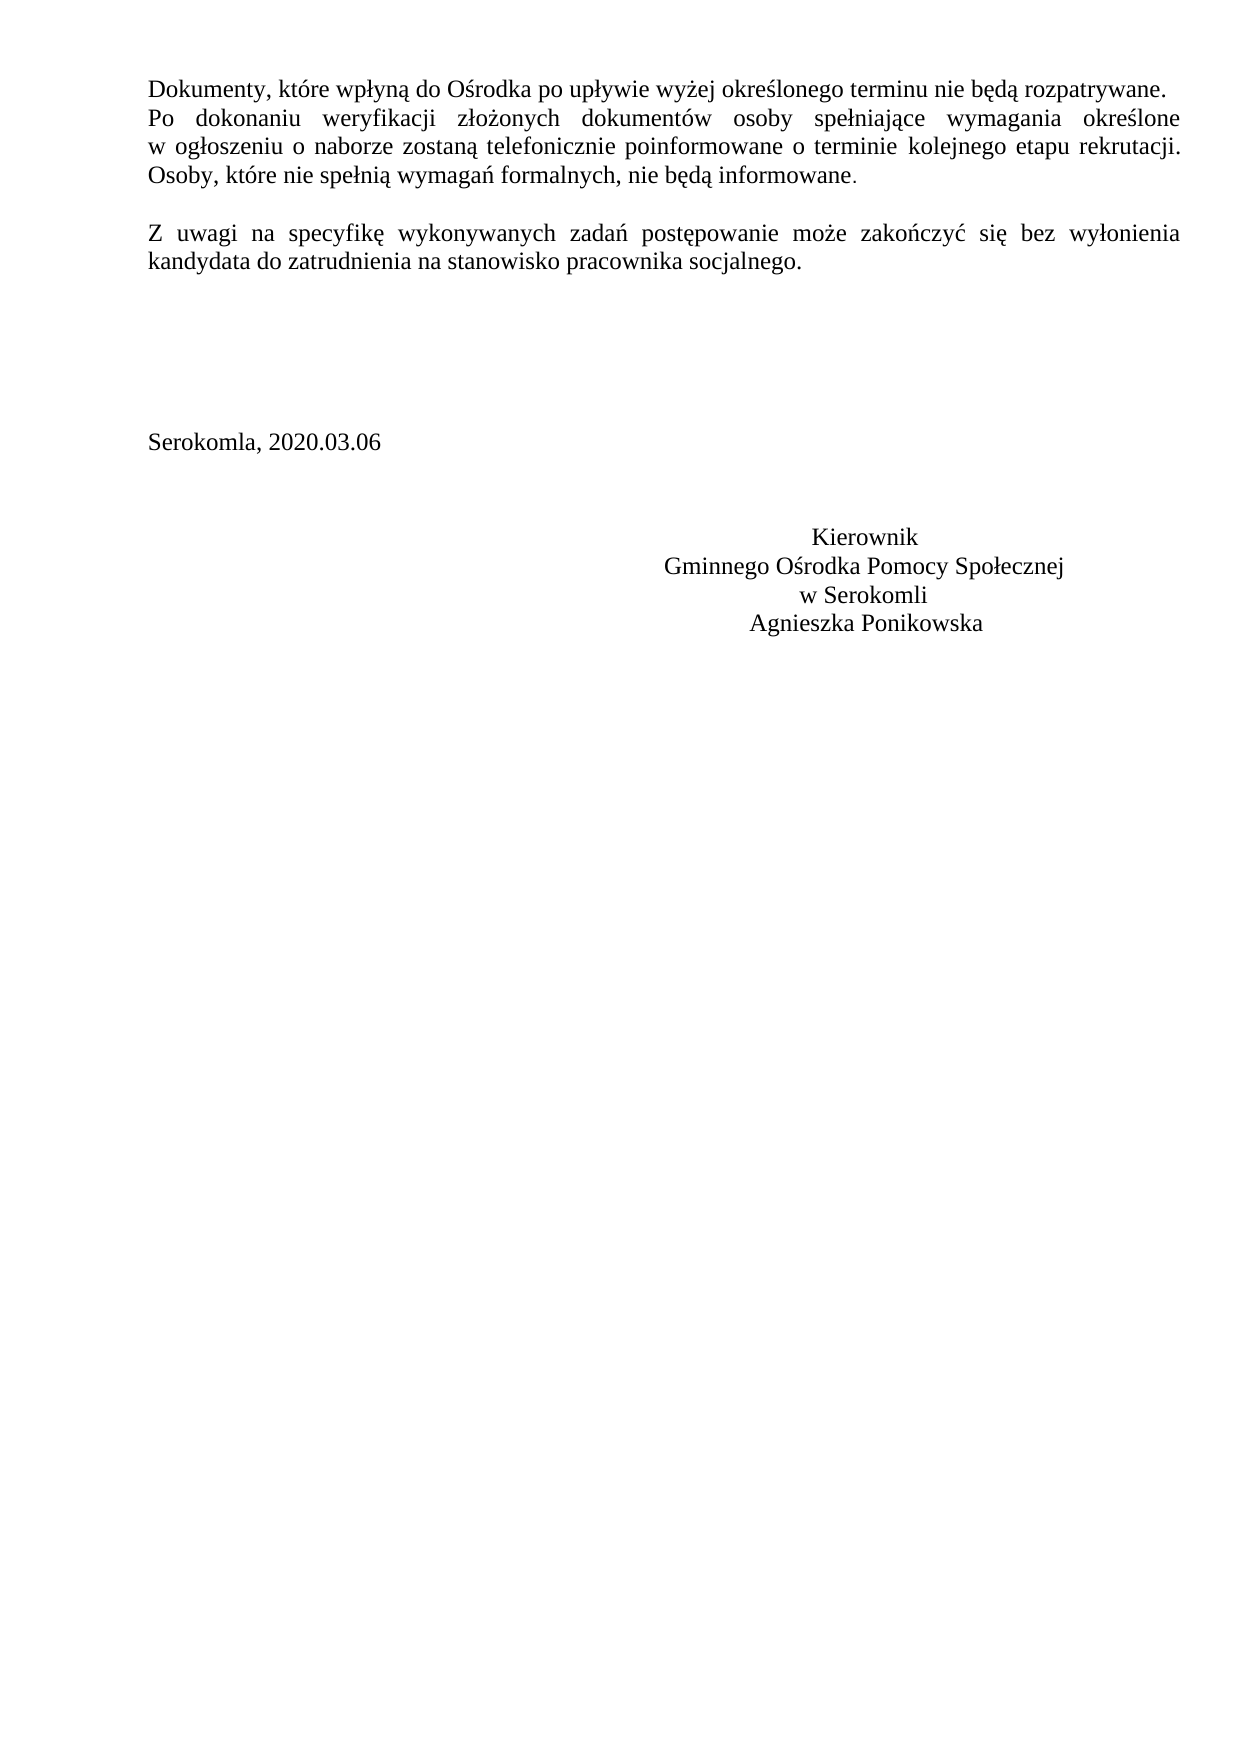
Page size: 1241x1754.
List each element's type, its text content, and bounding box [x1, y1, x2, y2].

text Agnieszka Ponikowska [148, 608, 1181, 637]
text w Serokomli [148, 580, 1181, 608]
text Dokumenty, które wpłyną do Ośrodka po upływie wyżej określonego terminu nie będą rozpatrywane. [148, 74, 1181, 103]
text Serokomla, 2020.03.06 [148, 427, 1181, 456]
text Gminnego Ośrodka Pomocy Społecznej [148, 551, 1181, 580]
text Z uwagi na specyfikę wykonywanych zadań postępowanie może zakończyć się bez wyłonienia kandydata do zatrudnienia na stanowisko pracownika socjalnego. [148, 218, 1181, 275]
text Po dokonaniu weryfikacji złożonych dokumentów osoby spełniające wymagania określone w ogłoszeniu o naborze zostaną telefonicznie poinformowane o terminie kolejnego etapu rekrutacji. Osoby, które nie spełnią wymagań formalnych, nie będą informowane. [148, 103, 1181, 189]
text Kierownik [148, 522, 1181, 551]
